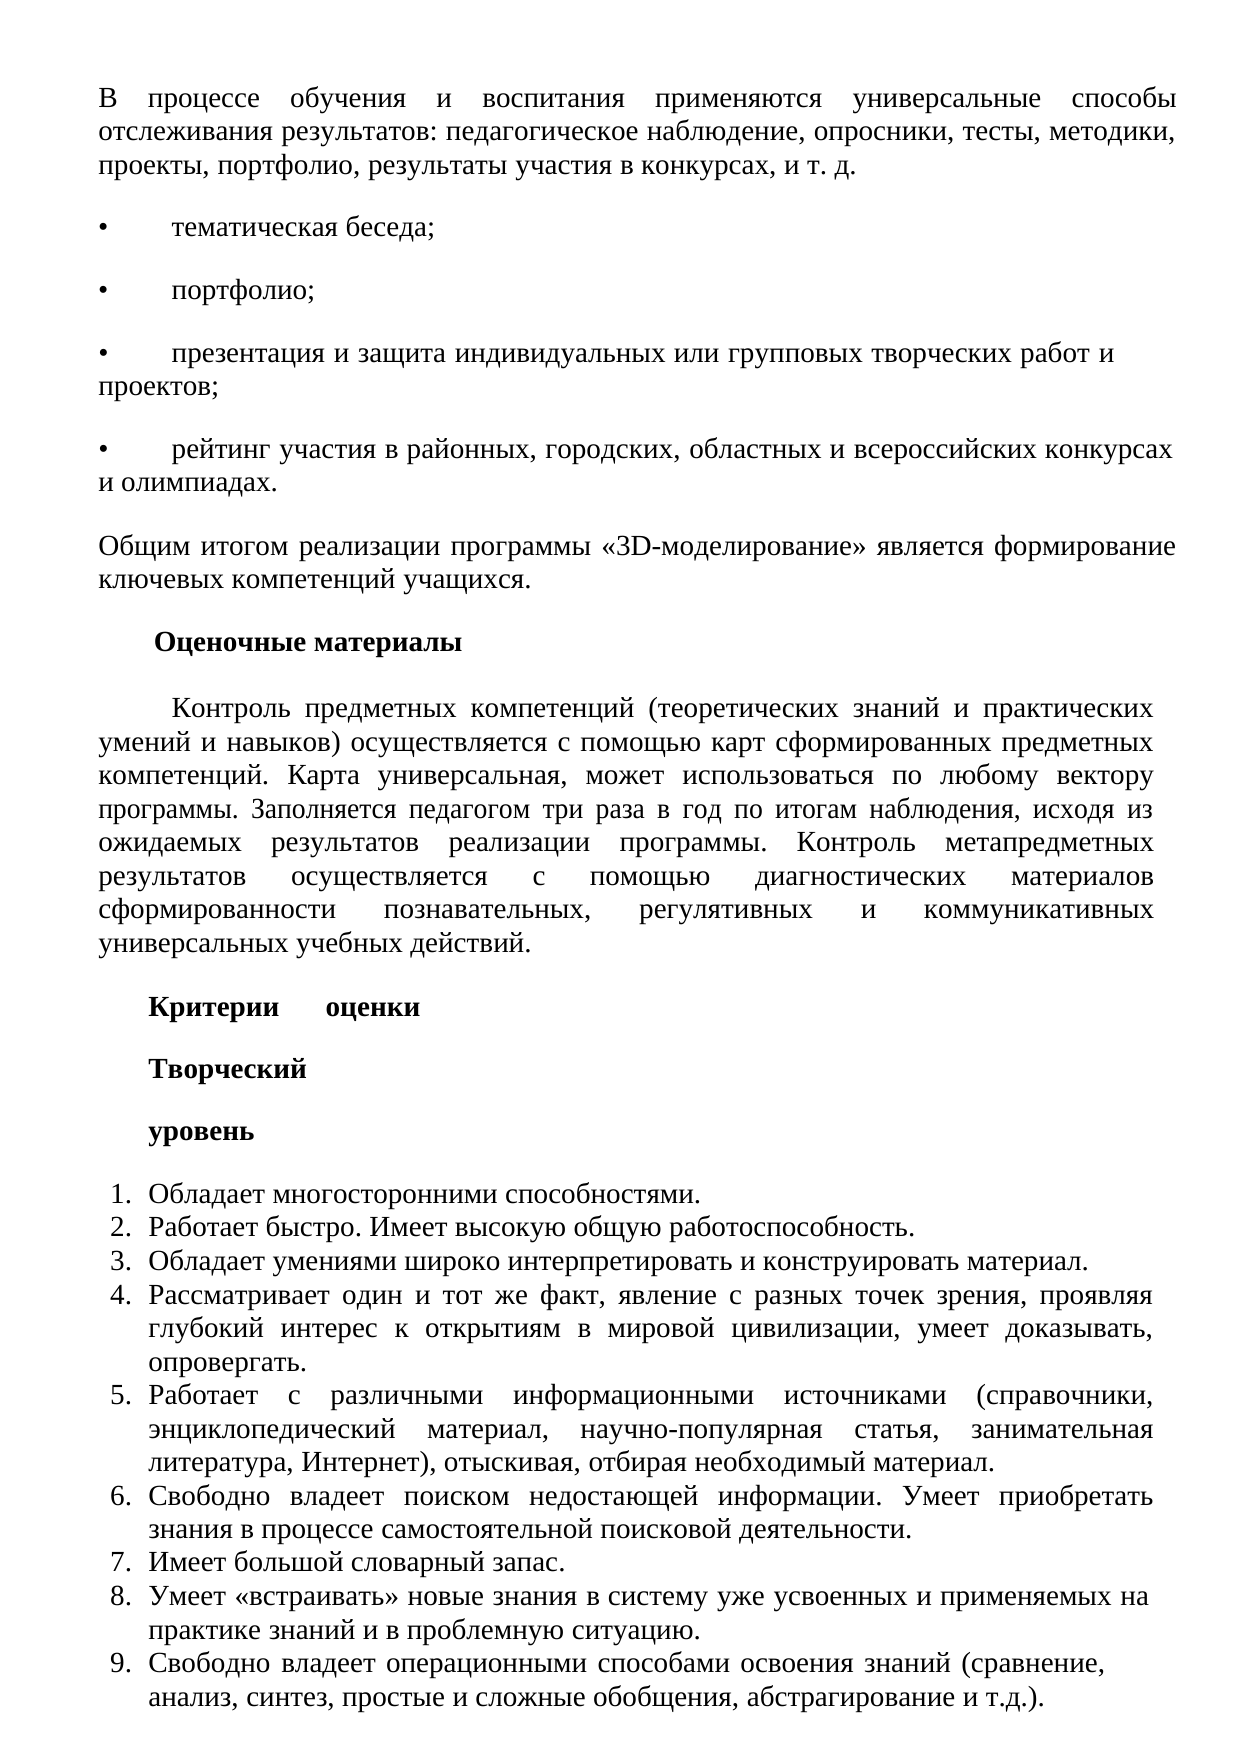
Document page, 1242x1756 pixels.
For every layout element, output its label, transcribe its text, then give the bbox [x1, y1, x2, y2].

text Общим итогом реализации программы «3D-моделирование» является формирование ключевых компетенций учащихся. [98, 528, 1177, 595]
list портфолио; [98, 272, 1217, 306]
text Контроль предметных компетенций (теоретических знаний и практических умений и навыков) осуществляется с помощью карт сформированных предметных компетенций. Карта универсальная, может использоваться по любому вектору программы. Заполняется педагогом три раза в год по итогам наблюдения, исходя из ожидаемых результатов реализации программы. Контроль метапредметных результатов осуществляется с помощью диагностических материалов сформированности познавательных, регулятивных и коммуникативных универсальных учебных действий. [98, 690, 1154, 958]
text В процессе обучения и воспитания применяются универсальные способы отслеживания результатов: педагогическое наблюдение, опросники, тесты, методики, проекты, портфолио, результаты участия в конкурсах, и т. д. [98, 80, 1176, 181]
list Свободно владеет операционными способами освоения знаний (сравнение, анализ, синтез, простые и сложные обобщения, абстрагирование и т.д.). [110, 1645, 1105, 1712]
list тематическая беседа; [98, 209, 1217, 243]
list Рассматривает один и тот же факт, явление с разных точек зрения, проявляя глубокий интерес к открытиям в мировой цивилизации, умеет доказывать, опровергать. [110, 1277, 1153, 1377]
list Обладает умениями широко интерпретировать и конструировать материал. [110, 1243, 1217, 1277]
list Работает быстро. Имеет высокую общую работоспособность. [110, 1209, 1217, 1243]
list Обладает многосторонними способностями. [110, 1176, 1217, 1209]
list презентация и защита индивидуальных или групповых творческих работ и проектов; [98, 335, 1176, 402]
list Умеет «встраивать» новые знания в систему уже усвоенных и применяемых на практике знаний и в проблемную ситуацию. [110, 1578, 1149, 1645]
subtitle Критерии оценки Творческий уровень [148, 989, 420, 1147]
subtitle Оценочные материалы [153, 624, 1217, 658]
list Работает с различными информационными источниками (справочники, энциклопедический материал, научно-популярная статья, занимательная литература, Интернет), отыскивая, отбирая необходимый материал. [110, 1377, 1153, 1478]
list Имеет большой словарный запас. [110, 1545, 1217, 1578]
list Свободно владеет поиском недостающей информации. Умеет приобретать знания в процессе самостоятельной поисковой деятельности. [110, 1478, 1153, 1545]
list рейтинг участия в районных, городских, областных и всероссийских конкурсах и олимпиадах. [98, 431, 1176, 498]
